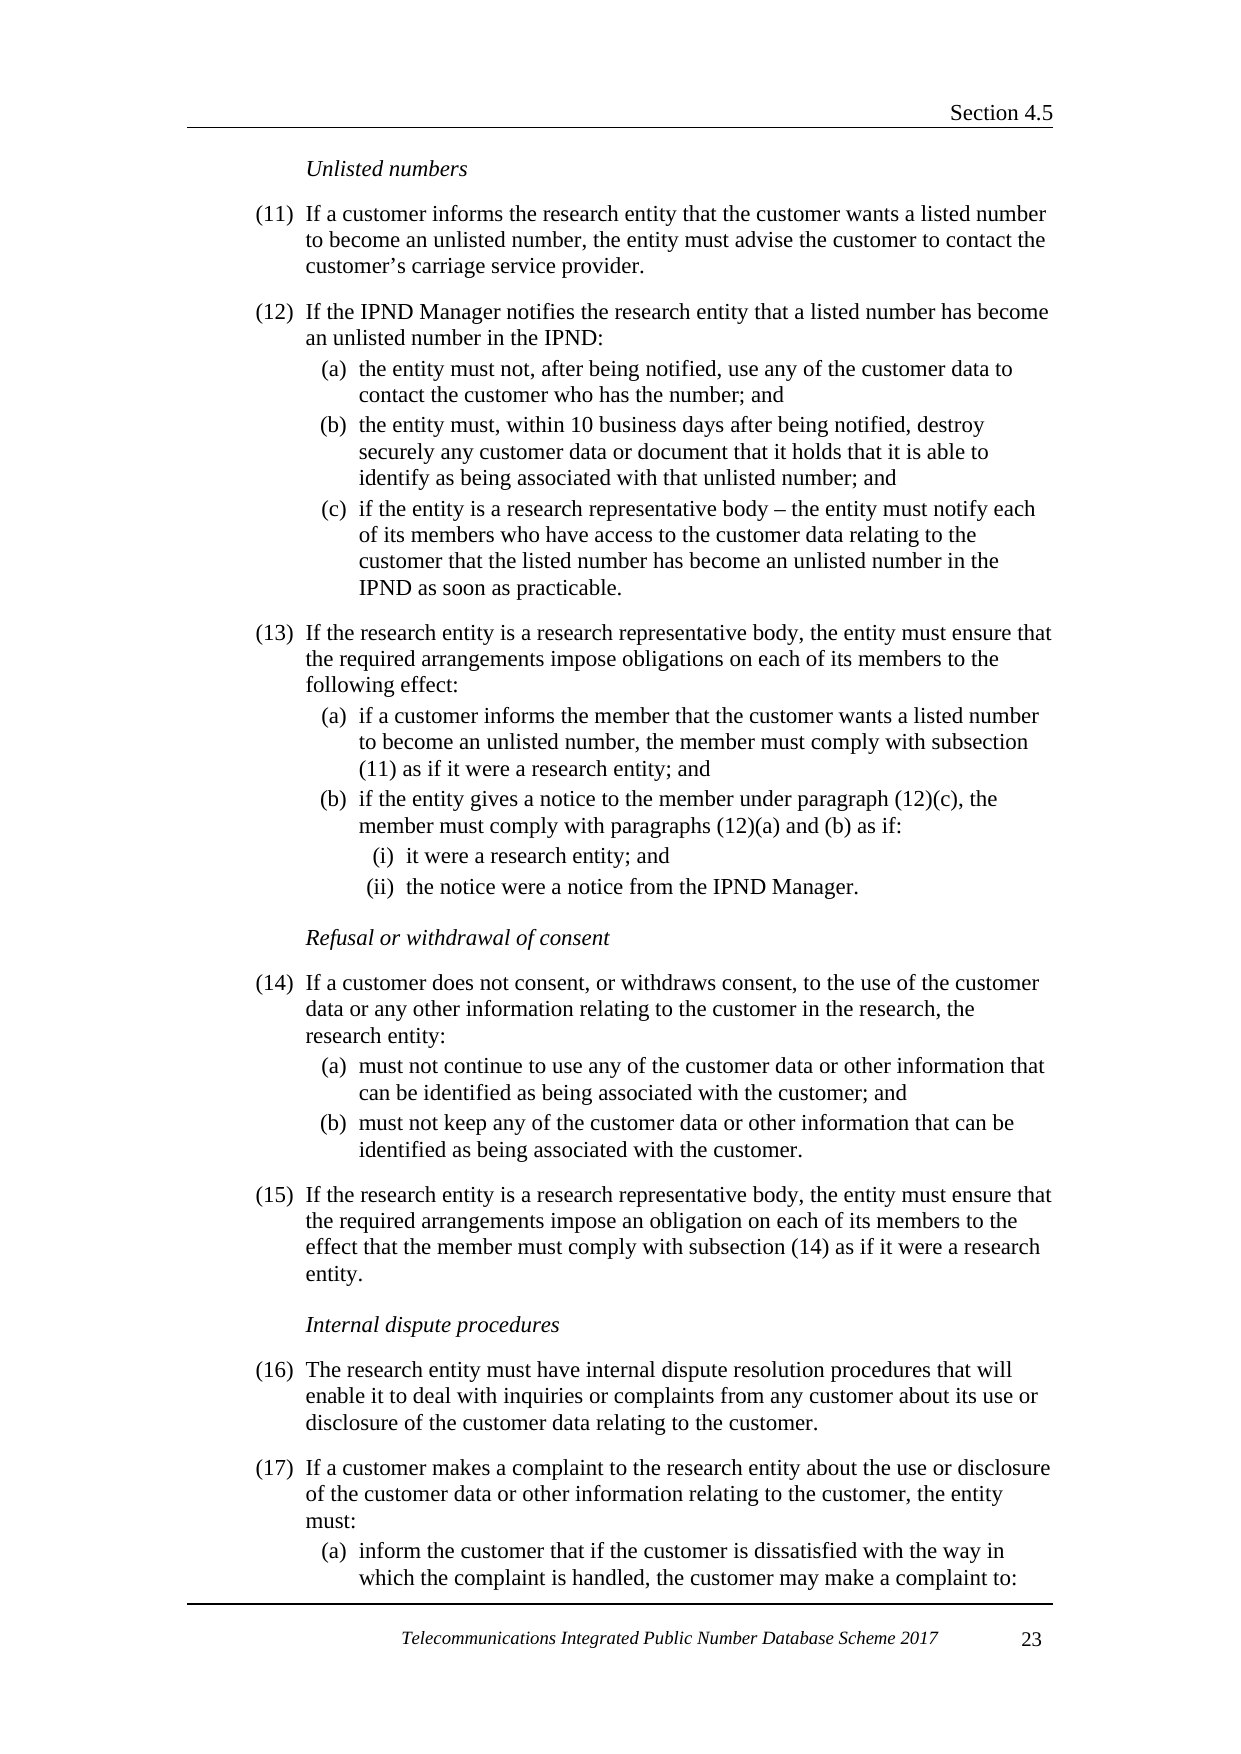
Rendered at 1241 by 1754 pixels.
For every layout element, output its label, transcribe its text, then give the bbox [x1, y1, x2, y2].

text (ii) the notice were a notice from the IPND Manager. [187, 873, 1053, 899]
text (b) must not keep any of the customer data or other information that can be identified as being associated with the customer. [187, 1109, 1053, 1162]
text (a) the entity must not, after being notified, use any of the customer data to contact the customer who has the number; and [187, 354, 1053, 407]
text (i) it were a research entity; and [187, 842, 1053, 868]
text (13) If the research entity is a research representative body, the entity must ensure that the required arrangements impose obligations on each of its members to the following effect: [187, 619, 1053, 698]
text (15) If the research entity is a research representative body, the entity must ensure that the required arrangements impose an obligation on each of its members to the effect that the member must comply with subsection (14) as if it were a research entity. [187, 1181, 1053, 1286]
text (a) if a customer informs the member that the customer wants a listed number to become an unlisted number, the member must comply with subsection (11) as if it were a research entity; and [187, 702, 1053, 781]
text (c) if the entity is a research representative body – the entity must notify each of its members who have access to the customer data relating to the customer that the listed number has become an unlisted number in the IPND as soon as practicable. [187, 495, 1053, 600]
text (12) If the IPND Manager notifies the research entity that a listed number has become an unlisted number in the IPND: [187, 298, 1053, 350]
text (b) the entity must, within 10 business days after being notified, destroy securely any customer data or document that it holds that it is able to identify as being associated with that unlisted number; and [187, 411, 1053, 491]
text (a) inform the customer that if the customer is dissatisfied with the way in which the complaint is handled, the customer may make a complaint to: [187, 1537, 1053, 1590]
text (b) if the entity gives a notice to the member under paragraph (12)(c), the member must comply with paragraphs (12)(a) and (b) as if: [187, 785, 1053, 838]
text Internal dispute procedures [305, 1311, 1053, 1337]
text (17) If a customer makes a complaint to the research entity about the use or disclosure of the customer data or other information relating to the customer, the entity must: [187, 1454, 1053, 1533]
text (16) The research entity must have internal dispute resolution procedures that will enable it to deal with inquiries or complaints from any customer about its use or disclosure of the customer data relating to the customer. [187, 1356, 1053, 1435]
text (14) If a customer does not consent, or withdraws consent, to the use of the customer data or any other information relating to the customer in the research, the research entity: [187, 969, 1053, 1048]
text Unlisted numbers [305, 155, 1053, 181]
text (a) must not continue to use any of the customer data or other information that can be identified as being associated with the customer; and [187, 1052, 1053, 1105]
text Refusal or withdrawal of consent [305, 924, 1053, 950]
text (11) If a customer informs the research entity that the customer wants a listed number to become an unlisted number, the entity must advise the customer to contact the customer’s carriage service provider. [187, 200, 1053, 279]
